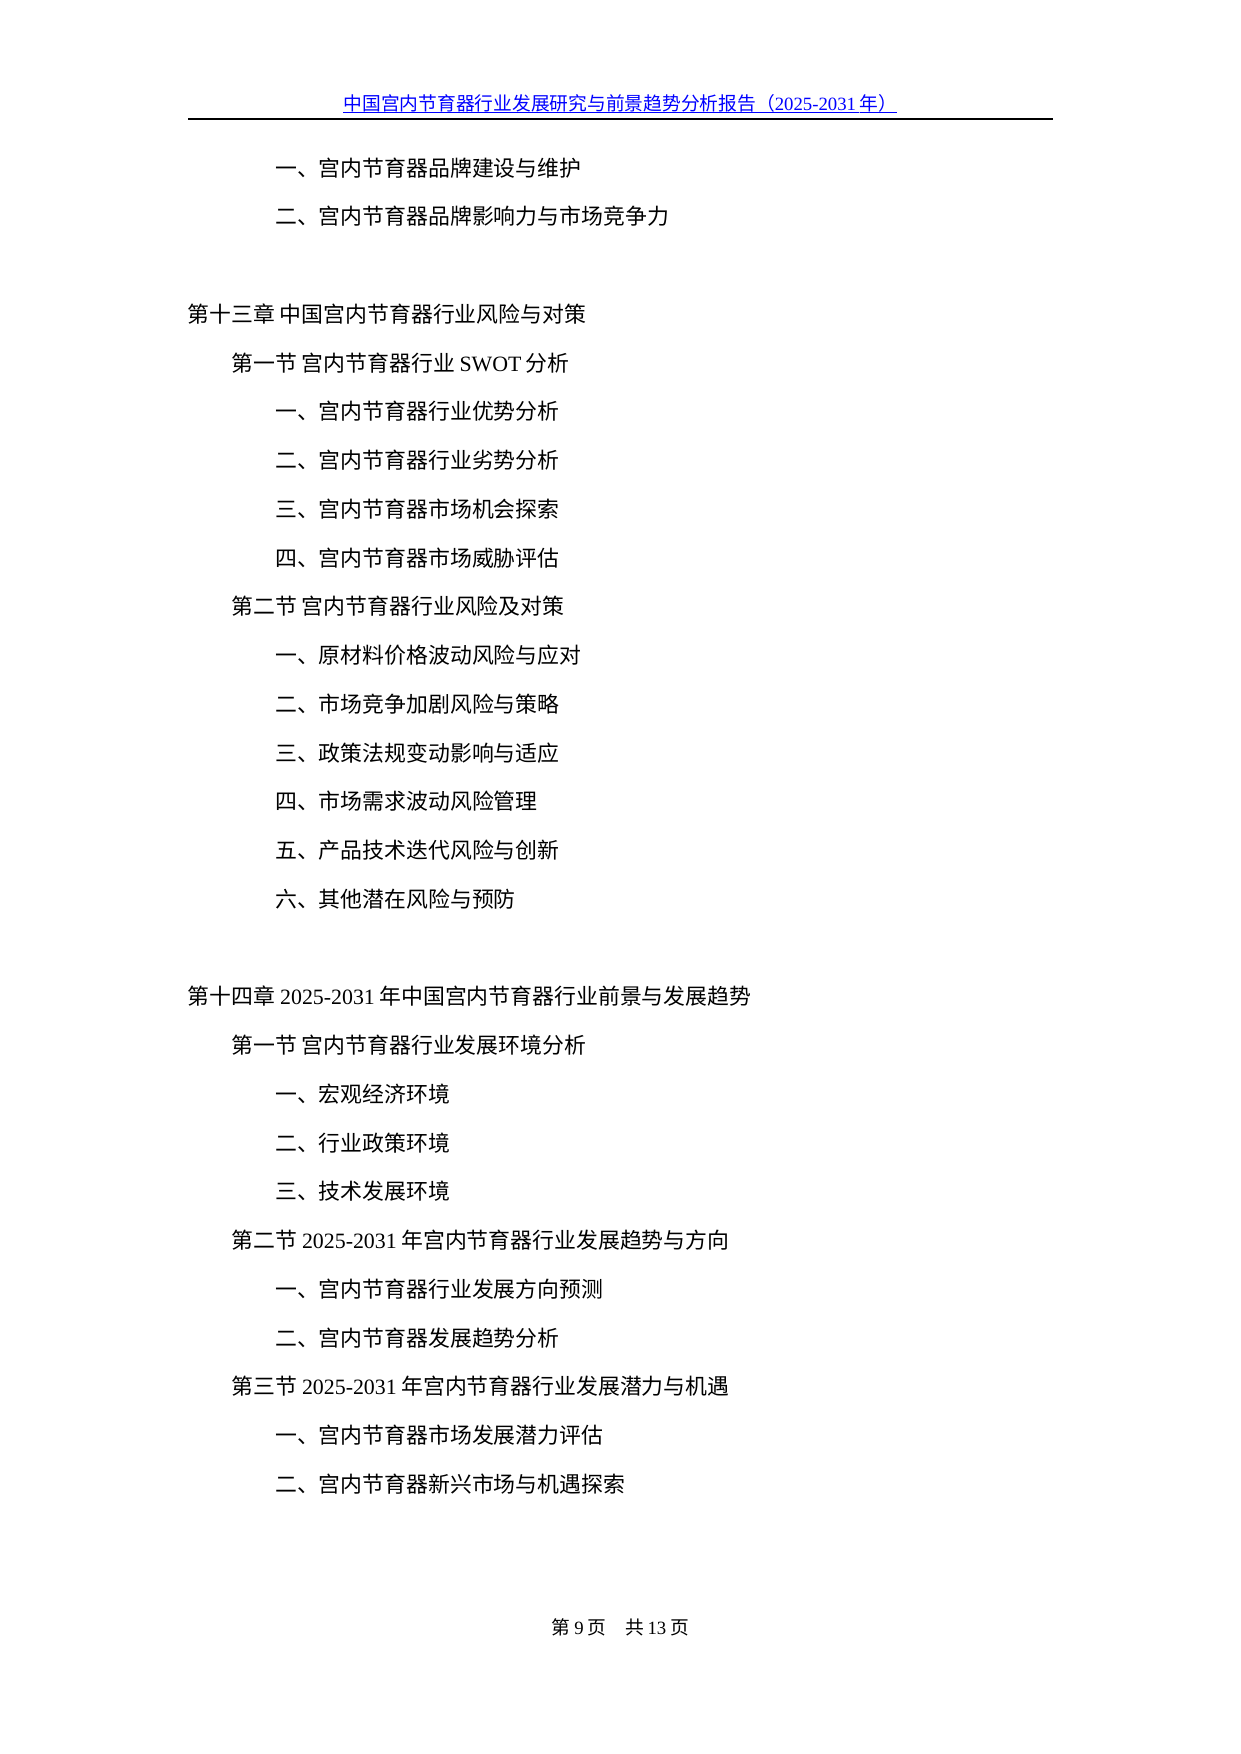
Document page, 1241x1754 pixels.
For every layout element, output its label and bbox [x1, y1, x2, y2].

text [187, 150, 1053, 1499]
